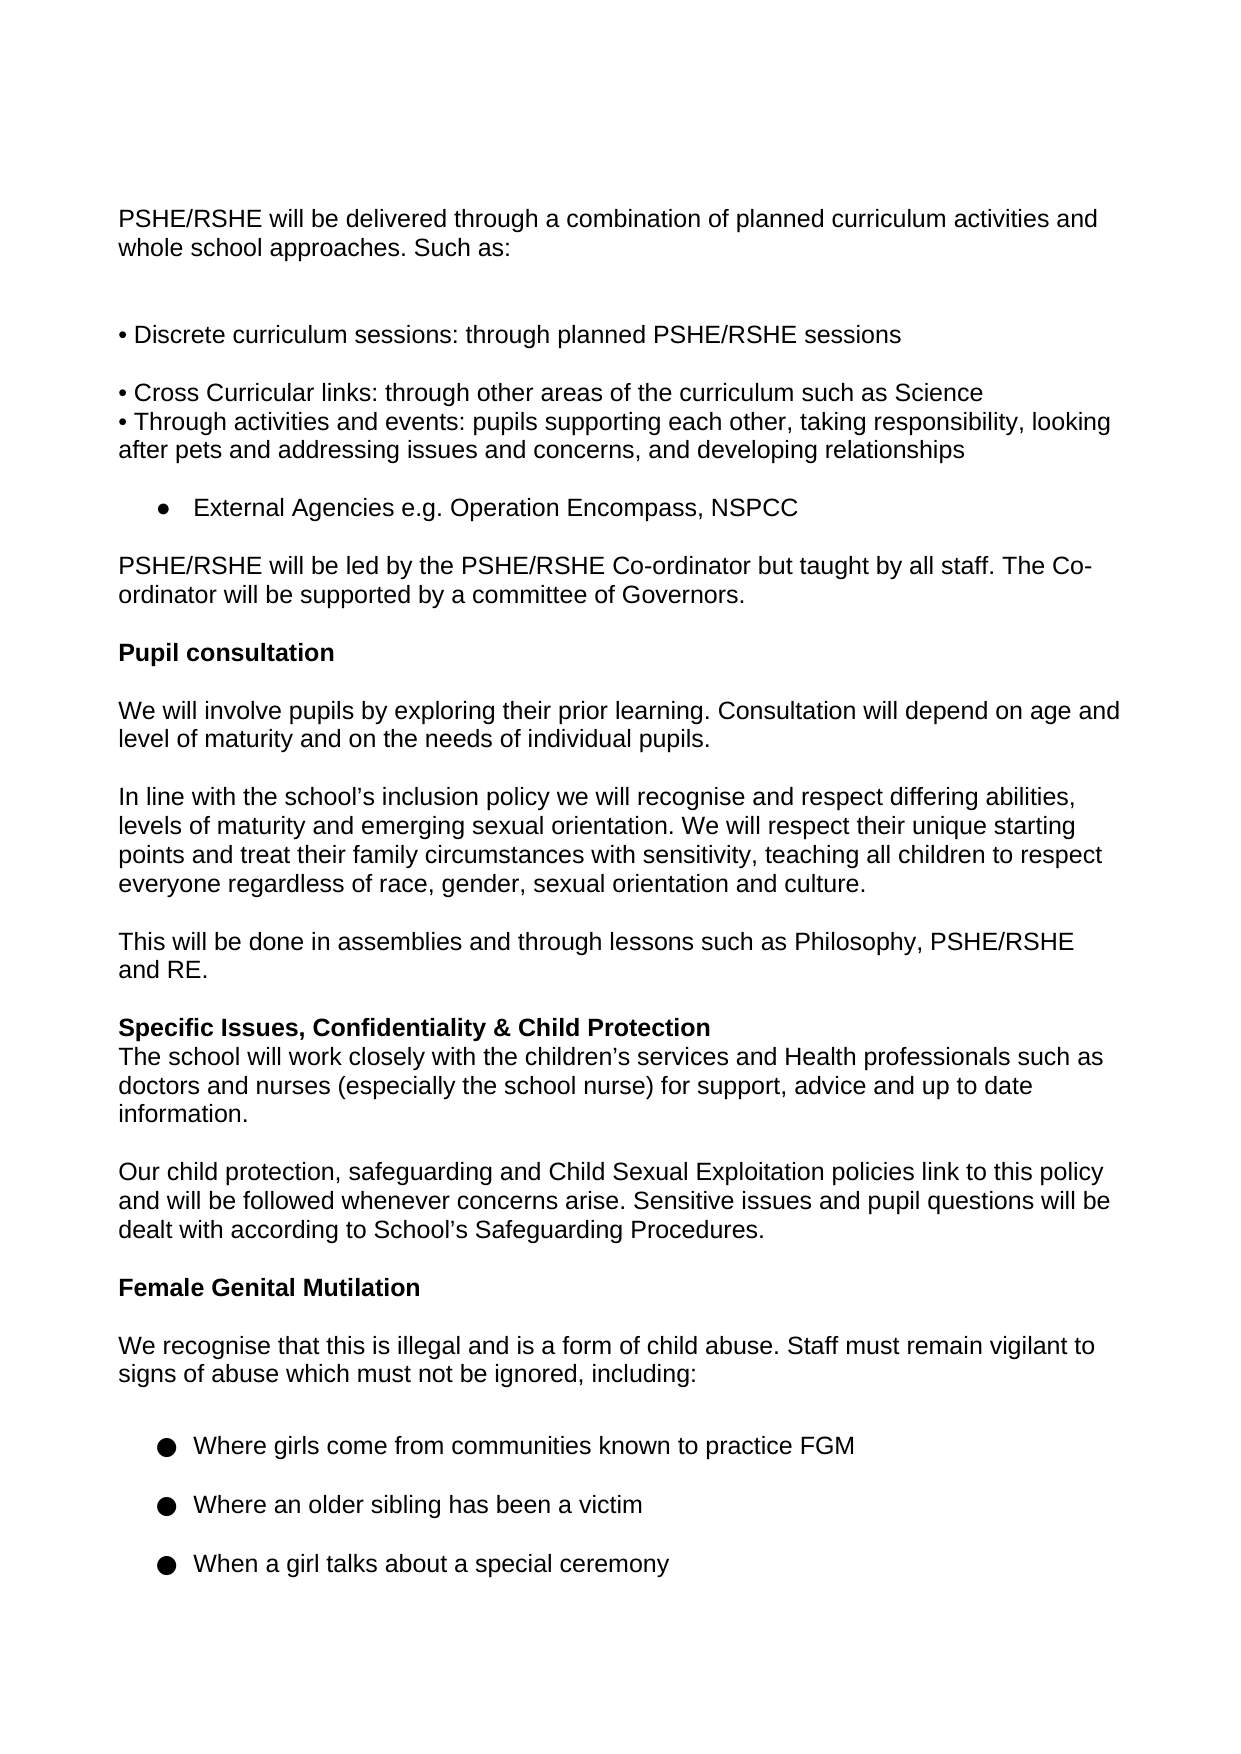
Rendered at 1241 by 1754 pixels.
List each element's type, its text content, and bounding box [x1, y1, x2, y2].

list When a girl talks about a special ceremony [156, 1535, 1122, 1586]
text We will involve pupils by exploring their prior learning. Consultation will depend on age and level of maturity and on the needs of individual pupils. [118, 696, 1122, 753]
list External Agencies e.g. Operation Encompass, NSPCC [156, 493, 1122, 522]
text Specific Issues, Confidentiality & Child Protection The school will work closely with the children’s services and Health professionals such as doctors and nurses (especially the school nurse) for support, advice and up to date information. [118, 1013, 1122, 1128]
text In line with the school’s inclusion policy we will recognise and respect differing abilities, levels of maturity and emerging sexual orientation. We will respect their unique starting points and treat their family circumstances with sensitivity, teaching all children to respect everyone regardless of race, gender, sexual orientation and culture. [118, 782, 1122, 897]
text Female Genital Mutilation [118, 1273, 1122, 1301]
list Where girls come from communities known to practice FGM [156, 1417, 1122, 1468]
text This will be done in assemblies and through lessons such as Philosophy, PSHE/RSHE and RE. [118, 926, 1122, 984]
text Pupil consultation [118, 638, 1122, 666]
text PSHE/RSHE will be delivered through a combination of planned curriculum activities and whole school approaches. Such as: [118, 204, 1122, 262]
text • Cross Curricular links: through other areas of the curriculum such as Science • Through activities and events: pupils supporting each other, taking responsibility, looking after pets and addressing issues and concerns, and developing relationships [118, 378, 1122, 464]
text • Discrete curriculum sessions: through planned PSHE/RSHE sessions [118, 291, 1122, 348]
text Our child protection, safeguarding and Child Sexual Exploitation policies link to this policy and will be followed whenever concerns arise. Sensitive issues and pupil questions will be dealt with according to School’s Safeguarding Procedures. [118, 1157, 1122, 1243]
text We recognise that this is illegal and is a form of child abuse. Staff must remain vigilant to signs of abuse which must not be ignored, including: [118, 1331, 1122, 1388]
list Where an older sibling has been a victim [156, 1476, 1122, 1527]
text PSHE/RSHE will be led by the PSHE/RSHE Co-ordinator but taught by all staff. The Co-ordinator will be supported by a committee of Governors. [118, 551, 1122, 608]
